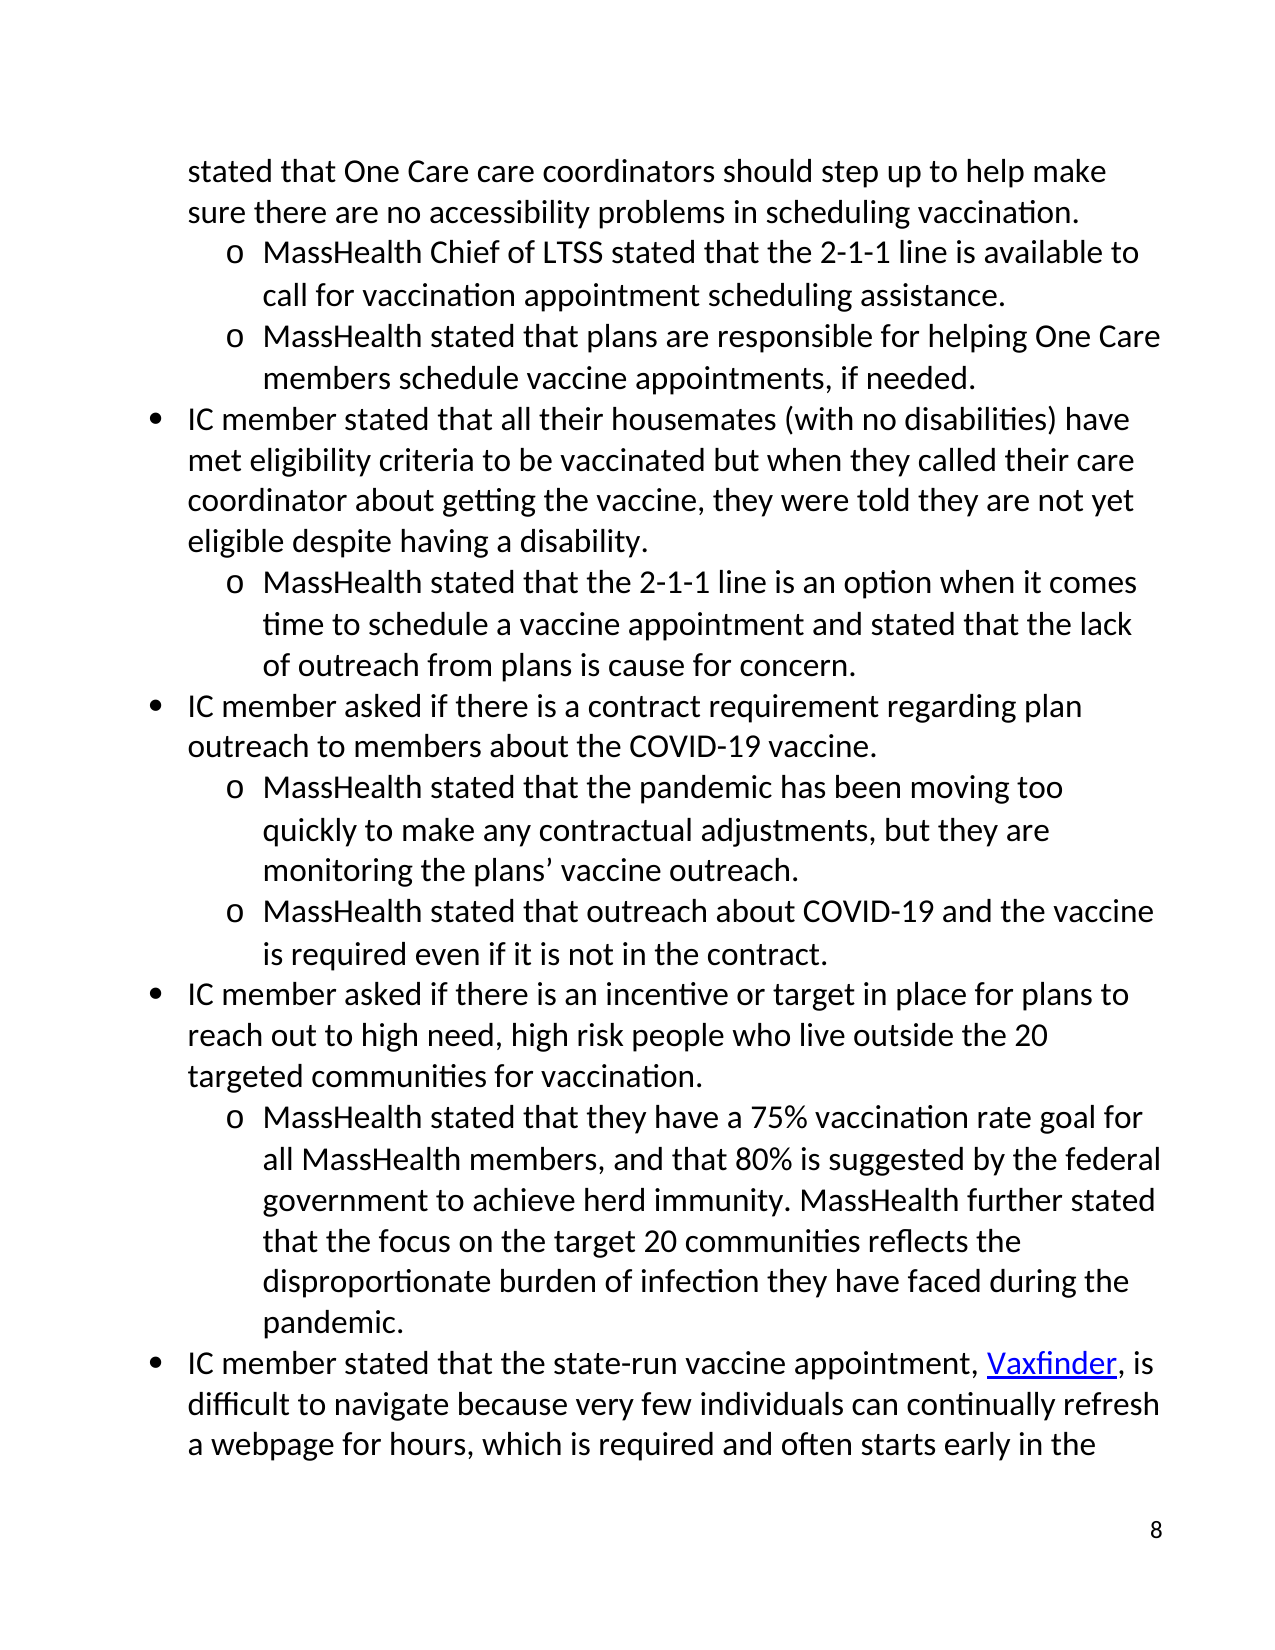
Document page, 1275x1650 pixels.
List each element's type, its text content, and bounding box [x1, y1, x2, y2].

list IC member stated that all their housemates (with no disabilities) have met eligibility criteria to be vaccinated but when they called their care coordinator about getting the vaccine, they were told they are not yet eligible despite having a disability. [150, 398, 1162, 561]
list MassHealth Chief of LTSS stated that the 2-1-1 line is available to call for vaccination appointment scheduling assistance. [225, 231, 1162, 315]
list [150, 1342, 1162, 1464]
list MassHealth stated that outreach about COVID-19 and the vaccine is required even if it is not in the contract. [225, 890, 1162, 973]
list MassHealth stated that plans are responsible for helping One Care members schedule vaccine appointments, if needed. [225, 315, 1162, 398]
list MassHealth stated that the 2-1-1 line is an option when it comes time to schedule a vaccine appointment and stated that the lack of outreach from plans is cause for concern. [225, 561, 1162, 685]
list MassHealth stated that they have a 75% vaccination rate goal for all MassHealth members, and that 80% is suggested by the federal government to achieve herd immunity. MassHealth further stated that the focus on the target 20 communities reflects the disproportionate burden of infection they have faced during the pandemic. [225, 1096, 1162, 1342]
list IC member asked if there is a contract requirement regarding plan outreach to members about the COVID-19 vaccine. [150, 685, 1162, 766]
list MassHealth stated that the pandemic has been moving too quickly to make any contractual adjustments, but they are monitoring the plans’ vaccine outreach. [225, 766, 1162, 890]
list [150, 150, 1162, 231]
list IC member asked if there is an incentive or target in place for plans to reach out to high need, high risk people who live outside the 20 targeted communities for vaccination. [150, 973, 1162, 1096]
